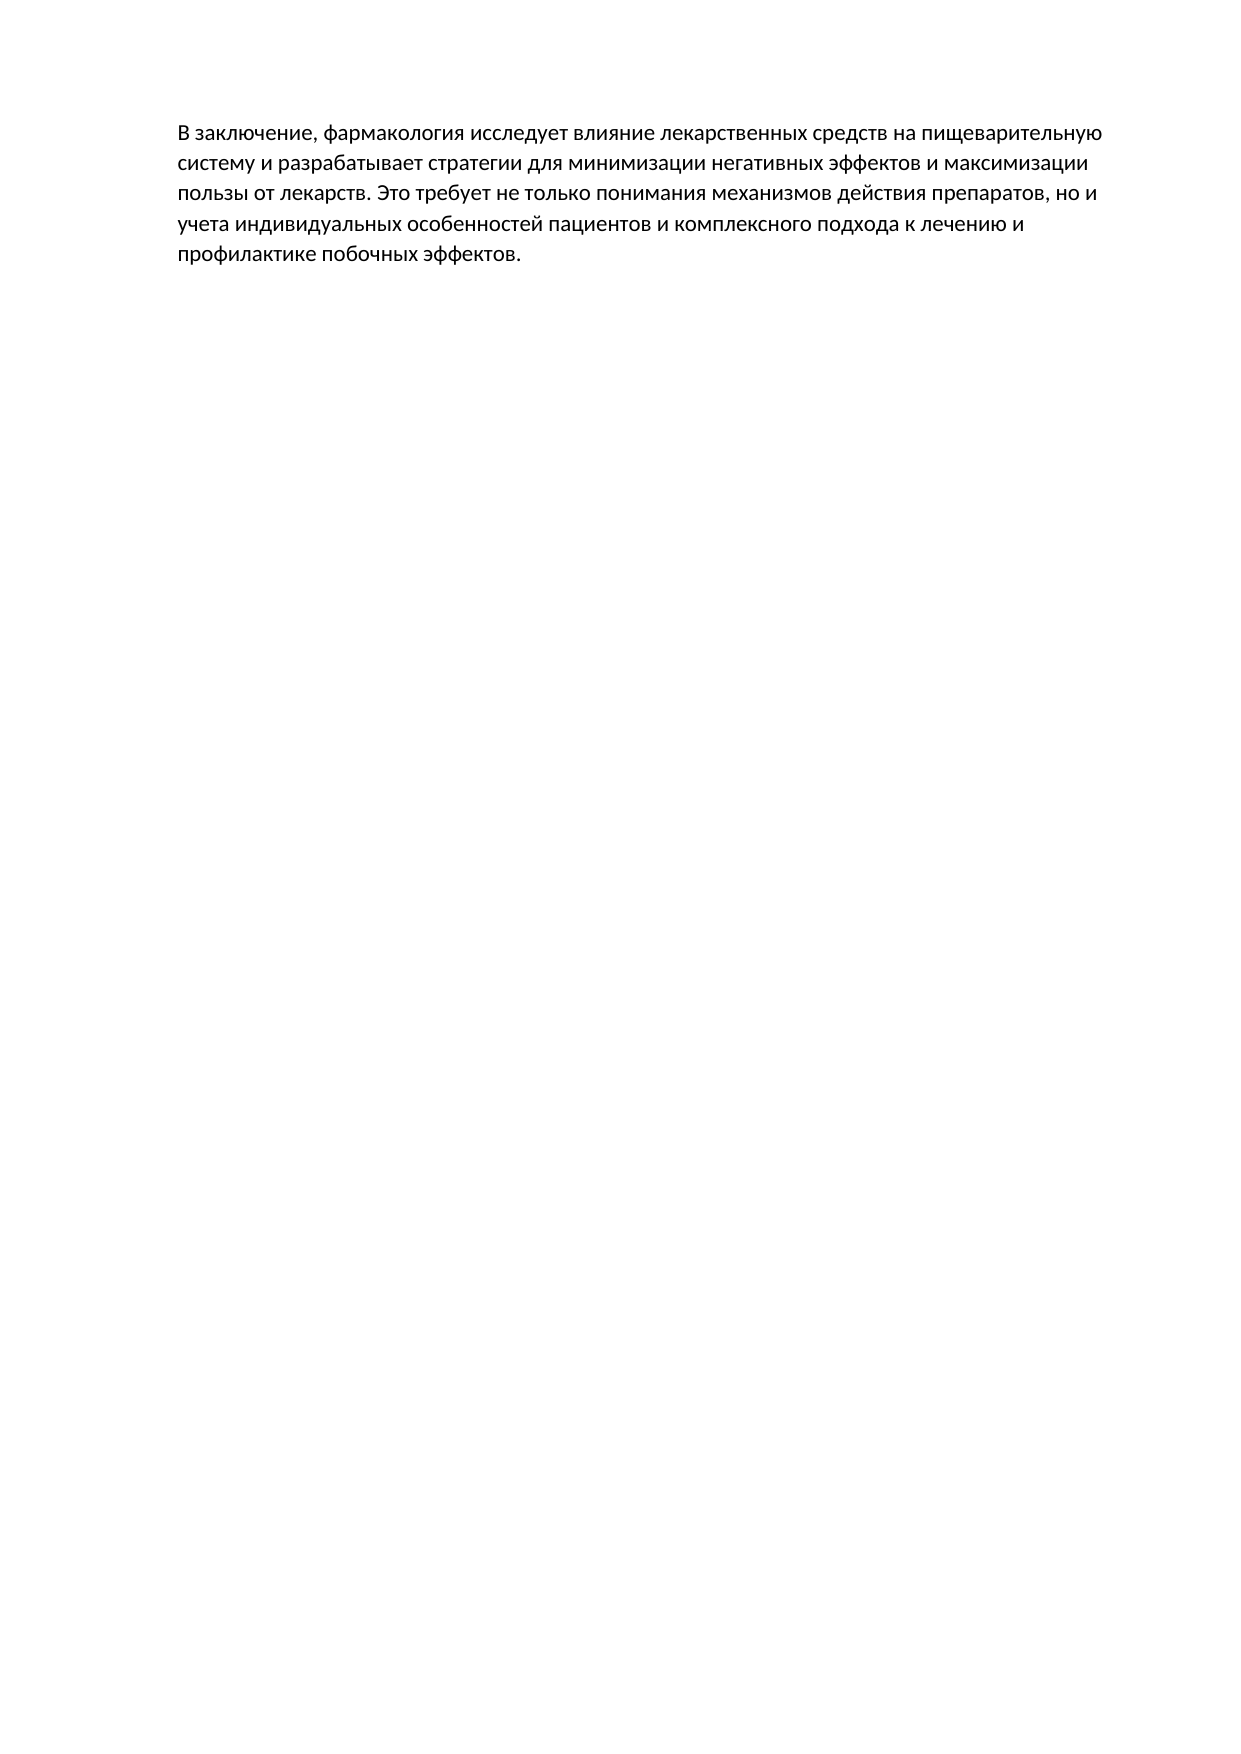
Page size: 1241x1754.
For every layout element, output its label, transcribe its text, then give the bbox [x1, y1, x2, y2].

text В заключение, фармакология исследует влияние лекарственных средств на пищеварительную систему и разрабатывает стратегии для минимизации негативных эффектов и максимизации пользы от лекарств. Это требует не только понимания механизмов действия препаратов, но и учета индивидуальных особенностей пациентов и комплексного подхода к лечению и профилактике побочных эффектов. [177, 118, 1152, 267]
